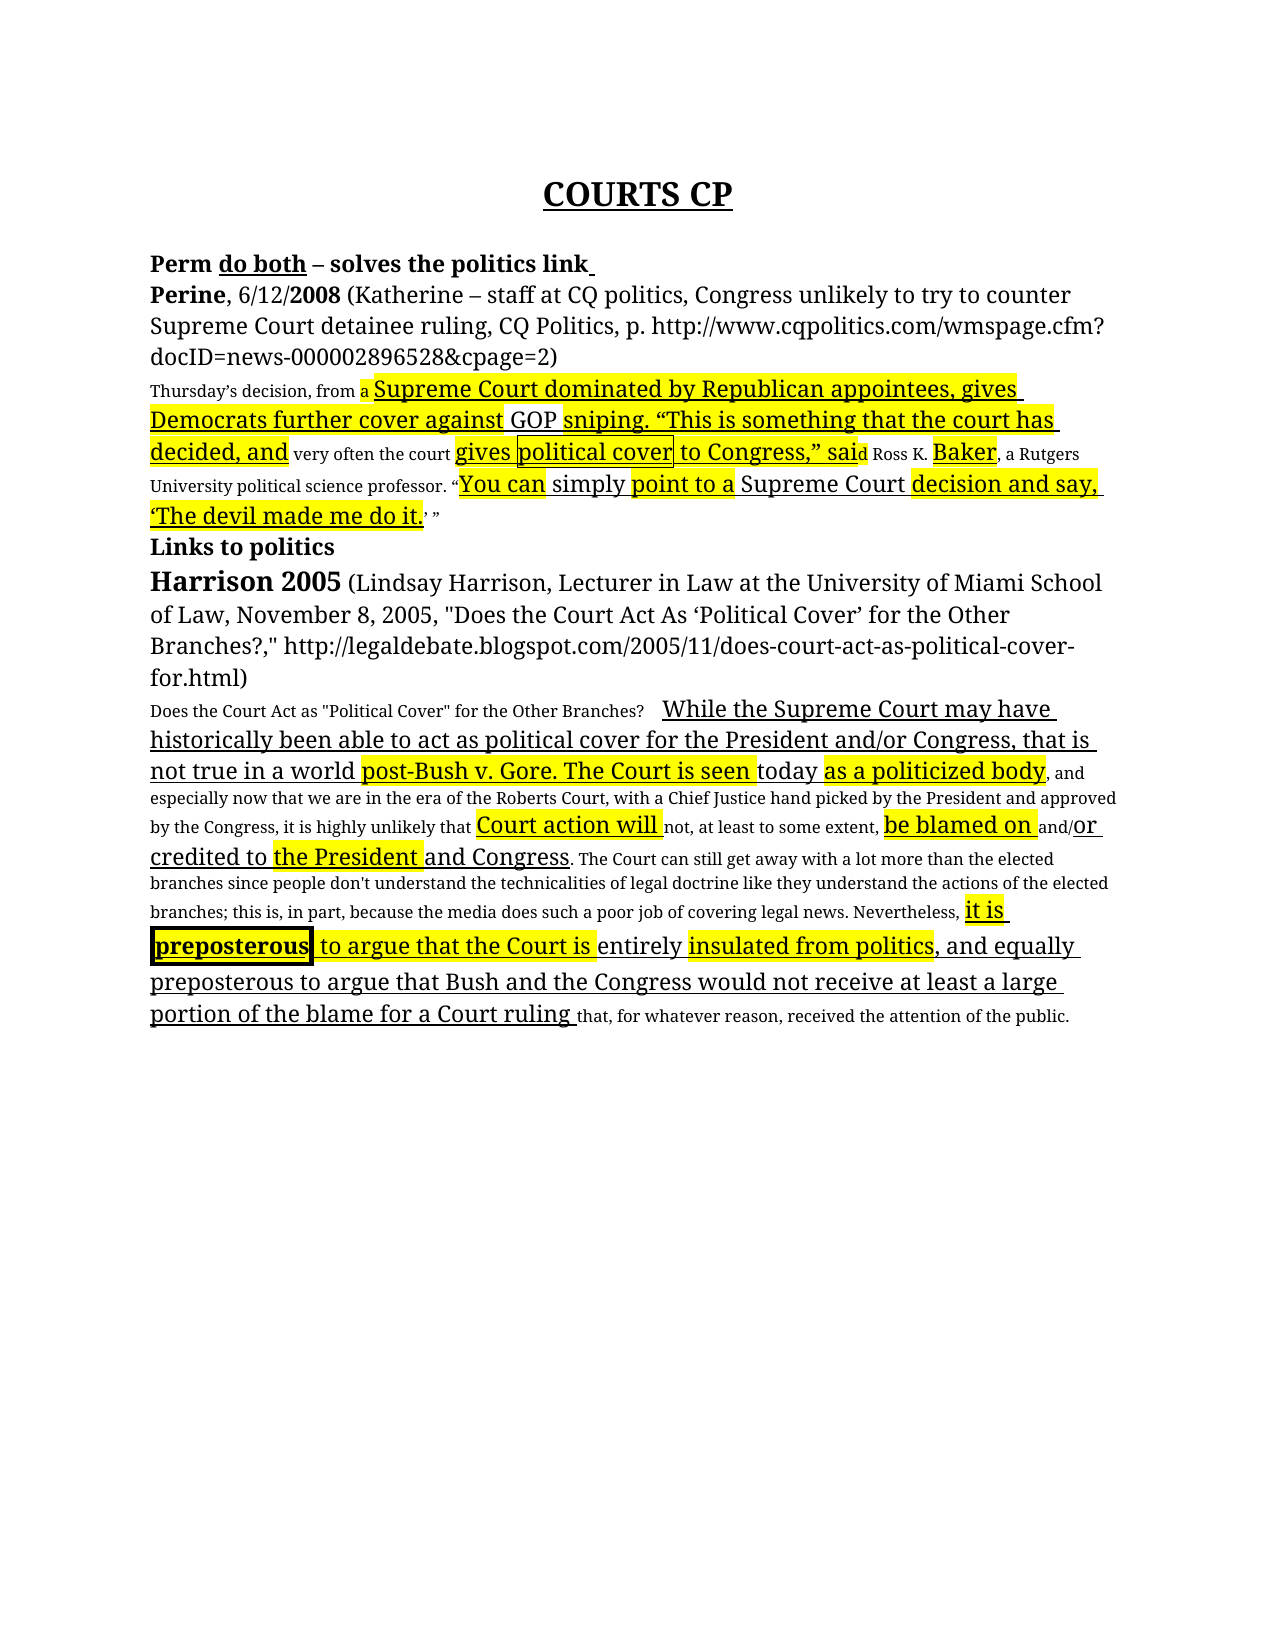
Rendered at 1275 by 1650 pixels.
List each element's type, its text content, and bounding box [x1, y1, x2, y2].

subtitle courts cp [150, 171, 1125, 216]
text Harrison 2005 (Lindsay Harrison, Lecturer in Law at the University of Miami School of Law, November 8, 2005, "Does the Court Act As ‘Political Cover’ for the Other Branches?," http://legaldebate.blogspot.com/2005/11/does-court-act-as-political-cover-for.html) [150, 562, 1125, 693]
text Thursday’s decision, from a Supreme Court dominated by Republican appointees, gives Democrats further cover against GOP sniping. “This is something that the court has decided, and very often the court gives political cover to Congress,” said Ross K. Baker, a Rutgers University political science professor. “You can simply point to a Supreme Court decision and say, ‘The devil made me do it.’ ” [150, 372, 1125, 531]
text Does the Court Act as "Political Cover" for the Other Branches? While the Supreme Court may have historically been able to act as political cover for the President and/or Congress, that is not true in a world post-Bush v. Gore. The Court is seen today as a politicized body, and especially now that we are in the era of the Roberts Court, with a Chief Justice hand picked by the President and approved by the Congress, it is highly unlikely that Court action will not, at least to some extent, be blamed on and/or credited to the President and Congress. The Court can still get away with a lot more than the elected branches since people don't understand the technicalities of legal doctrine like they understand the actions of the elected branches; this is, in part, because the media does such a poor job of covering legal news. Nevertheless, it is preposterous to argue that the Court is entirely insulated from politics, and equally preposterous to argue that Bush and the Congress would not receive at least a large portion of the blame for a Court ruling that, for whatever reason, received the attention of the public. [150, 693, 1125, 1029]
subtitle Links to politics [150, 531, 1125, 562]
subtitle Perm do both – solves the politics link [150, 247, 1125, 279]
text Perine, 6/12/2008 (Katherine – staff at CQ politics, Congress unlikely to try to counter Supreme Court detainee ruling, CQ Politics, p. http://www.cqpolitics.com/wmspage.cfm?docID=news-000002896528&cpage=2) [150, 279, 1125, 372]
